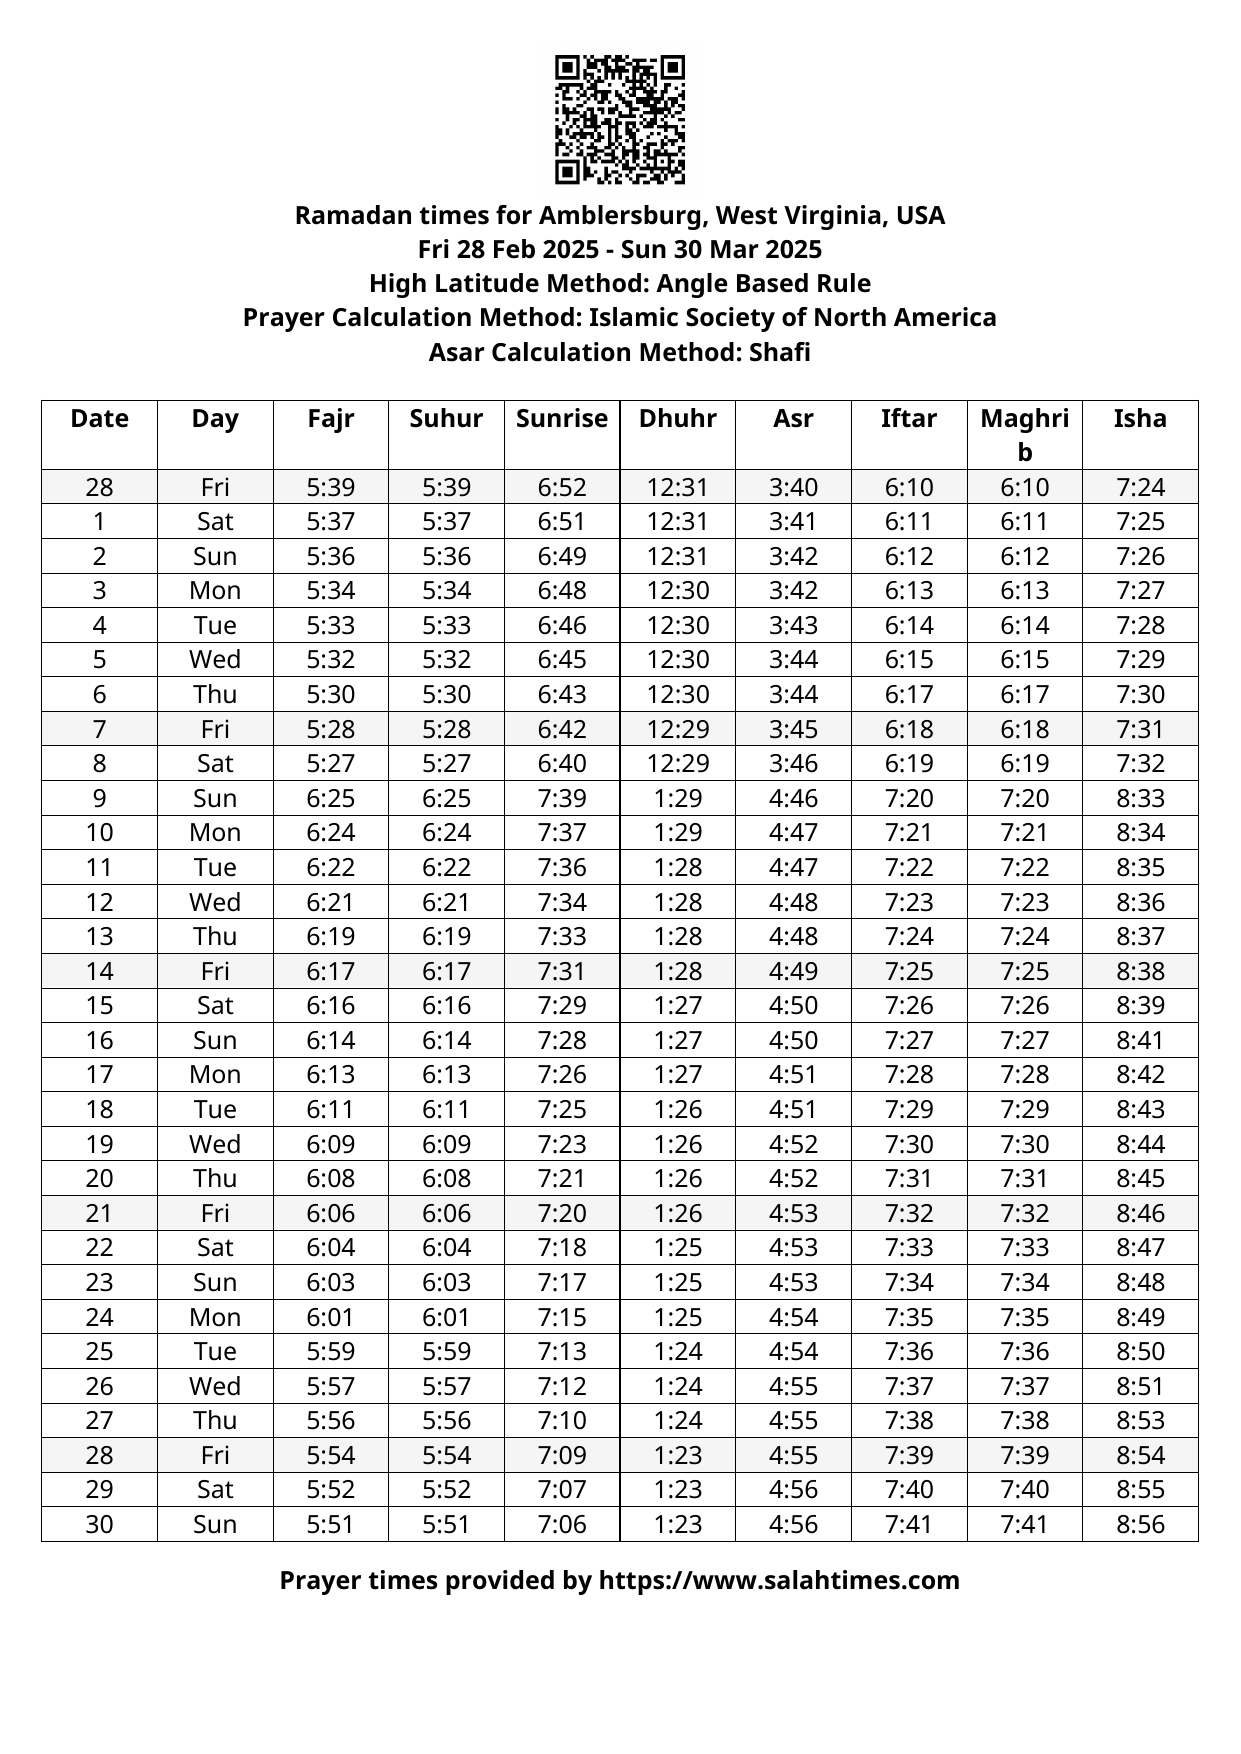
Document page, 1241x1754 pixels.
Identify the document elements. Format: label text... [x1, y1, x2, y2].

table_cell Tue [158, 850, 273, 884]
table_cell 7:37 [852, 1369, 967, 1402]
table_cell Mon [158, 816, 273, 849]
table_cell 20 [42, 1161, 157, 1195]
table_cell 5 [42, 643, 157, 676]
table_cell Sun [158, 1265, 273, 1299]
table_cell 6:14 [968, 608, 1082, 642]
table_cell 14 [42, 954, 157, 987]
table_cell 7:22 [968, 850, 1082, 884]
table_cell 4:55 [736, 1438, 851, 1472]
table_cell 6:48 [505, 574, 619, 607]
table_cell 4:56 [736, 1473, 851, 1506]
table_cell 12 [42, 885, 157, 918]
table_cell 6:18 [852, 712, 967, 745]
table_cell 8:33 [1083, 781, 1198, 814]
table_cell Sun [158, 1507, 273, 1541]
table_header Asr [736, 401, 851, 469]
table_cell 7:07 [505, 1473, 619, 1506]
table_cell 7:38 [968, 1404, 1082, 1437]
table_cell 7:25 [1083, 504, 1198, 538]
table_cell Sun [158, 539, 273, 572]
table_cell 7:12 [505, 1369, 619, 1402]
table_cell 1:24 [621, 1334, 735, 1368]
table_cell 1:23 [621, 1507, 735, 1541]
table_cell Fri [158, 1438, 273, 1472]
table_cell 7:33 [852, 1231, 967, 1264]
table_cell 6:08 [389, 1161, 504, 1195]
table_cell 5:51 [274, 1507, 388, 1541]
table_cell 8:44 [1083, 1127, 1198, 1160]
table_cell 7:25 [505, 1092, 619, 1126]
table_cell 7:34 [852, 1265, 967, 1299]
table_cell 5:33 [389, 608, 504, 642]
table_cell 5:51 [389, 1507, 504, 1541]
table_cell 4:51 [736, 1092, 851, 1126]
table_cell Sat [158, 504, 273, 538]
table_cell 6:42 [505, 712, 619, 745]
table_cell 3:40 [736, 470, 851, 503]
table_cell Sat [158, 1231, 273, 1264]
table_cell 8:54 [1083, 1438, 1198, 1472]
table_cell 6:19 [852, 746, 967, 780]
table_cell 1:23 [621, 1438, 735, 1472]
table_cell 1:28 [621, 954, 735, 987]
table_cell Wed [158, 885, 273, 918]
table_cell 7:34 [968, 1265, 1082, 1299]
table_cell 7:24 [968, 919, 1082, 953]
table_cell 5:36 [389, 539, 504, 572]
table_header Iftar [852, 401, 967, 469]
table_cell Mon [158, 574, 273, 607]
table_cell 5:32 [274, 643, 388, 676]
table_cell 8:38 [1083, 954, 1198, 987]
table_cell 4:53 [736, 1196, 851, 1229]
table_cell 7:35 [852, 1300, 967, 1333]
table_cell 7:23 [505, 1127, 619, 1160]
table_cell 4:53 [736, 1265, 851, 1299]
table_cell 7:37 [968, 1369, 1082, 1402]
table_cell 6:03 [274, 1265, 388, 1299]
table_header Isha [1083, 401, 1198, 469]
table_cell 6:01 [274, 1300, 388, 1333]
table_cell 5:36 [274, 539, 388, 572]
table_cell 6:19 [389, 919, 504, 953]
table_cell 1:24 [621, 1369, 735, 1402]
table_cell 7:40 [968, 1473, 1082, 1506]
table_cell Wed [158, 1127, 273, 1160]
table_cell 7:25 [852, 954, 967, 987]
table_cell 8:39 [1083, 989, 1198, 1022]
table_cell 8:51 [1083, 1369, 1198, 1402]
table_cell 8:42 [1083, 1058, 1198, 1091]
table_cell Tue [158, 608, 273, 642]
table_cell 6:25 [389, 781, 504, 814]
table_cell 6:21 [274, 885, 388, 918]
table_cell 7:31 [852, 1161, 967, 1195]
table_cell 3:41 [736, 504, 851, 538]
table_cell 6:11 [389, 1092, 504, 1126]
table_cell 13 [42, 919, 157, 953]
table_cell 7:30 [852, 1127, 967, 1160]
table_cell 1:28 [621, 885, 735, 918]
table_cell 1:25 [621, 1231, 735, 1264]
table_cell Sun [158, 1023, 273, 1057]
table_cell 8:34 [1083, 816, 1198, 849]
table_cell 7:31 [505, 954, 619, 987]
table_cell 3:45 [736, 712, 851, 745]
table_cell 5:52 [389, 1473, 504, 1506]
table_cell 7:21 [968, 816, 1082, 849]
table_cell 1 [42, 504, 157, 538]
table_cell 6:06 [389, 1196, 504, 1229]
table_header Day [158, 401, 273, 469]
table_cell 4:50 [736, 989, 851, 1022]
table_cell 6:13 [389, 1058, 504, 1091]
table_cell 5:37 [389, 504, 504, 538]
table_cell 7:29 [968, 1092, 1082, 1126]
table_cell 4 [42, 608, 157, 642]
table_cell 7:41 [852, 1507, 967, 1541]
table_cell 7:28 [1083, 608, 1198, 642]
table_cell 7:28 [505, 1023, 619, 1057]
table_cell 6:16 [389, 989, 504, 1022]
table_cell 4:48 [736, 919, 851, 953]
table_cell Mon [158, 1300, 273, 1333]
table_cell 7:39 [968, 1438, 1082, 1472]
table_cell 6:17 [274, 954, 388, 987]
table_cell 1:26 [621, 1092, 735, 1126]
text Prayer Calculation Method: Islamic Society of North America [42, 300, 1198, 334]
table_cell 7:37 [505, 816, 619, 849]
table_cell 12:30 [621, 574, 735, 607]
table_cell 7:38 [852, 1404, 967, 1437]
table_cell Thu [158, 919, 273, 953]
table_header Dhuhr [621, 401, 735, 469]
picture [542, 41, 699, 198]
table_cell 6:14 [389, 1023, 504, 1057]
table_cell 6 [42, 677, 157, 711]
table_cell 8:50 [1083, 1334, 1198, 1368]
table_cell 6:14 [852, 608, 967, 642]
table_cell 1:29 [621, 781, 735, 814]
table_cell 23 [42, 1265, 157, 1299]
table_cell 8:46 [1083, 1196, 1198, 1229]
table_cell 18 [42, 1092, 157, 1126]
table_cell 7:31 [968, 1161, 1082, 1195]
table_cell 7:39 [505, 781, 619, 814]
table_header Date [42, 401, 157, 469]
table_cell 7:26 [1083, 539, 1198, 572]
table_cell 4:54 [736, 1300, 851, 1333]
table_cell 7:33 [505, 919, 619, 953]
table_cell 7:17 [505, 1265, 619, 1299]
table_cell 25 [42, 1334, 157, 1368]
table_cell 1:29 [621, 816, 735, 849]
table_cell 7:36 [505, 850, 619, 884]
table_cell 28 [42, 1438, 157, 1472]
table_cell 27 [42, 1404, 157, 1437]
table_cell 7:24 [1083, 470, 1198, 503]
table_cell 6:17 [852, 677, 967, 711]
table_cell 8:55 [1083, 1473, 1198, 1506]
table_cell 6:46 [505, 608, 619, 642]
table_cell 9 [42, 781, 157, 814]
table_cell 5:33 [274, 608, 388, 642]
table_cell 5:57 [389, 1369, 504, 1402]
table_cell 26 [42, 1369, 157, 1402]
table_cell 4:49 [736, 954, 851, 987]
table_cell 4:55 [736, 1404, 851, 1437]
table_header Sunrise [505, 401, 619, 469]
table_cell 5:27 [389, 746, 504, 780]
table_cell 6:15 [852, 643, 967, 676]
table_cell Fri [158, 954, 273, 987]
table_cell 6:03 [389, 1265, 504, 1299]
table_cell 4:55 [736, 1369, 851, 1402]
table_cell 29 [42, 1473, 157, 1506]
table_cell Thu [158, 1404, 273, 1437]
table_cell 7:13 [505, 1334, 619, 1368]
table_cell 6:18 [968, 712, 1082, 745]
table_cell 7:40 [852, 1473, 967, 1506]
table_cell 7:23 [968, 885, 1082, 918]
table_cell 7:18 [505, 1231, 619, 1264]
table_cell 7:31 [1083, 712, 1198, 745]
table_cell 6:12 [852, 539, 967, 572]
table_cell 5:56 [274, 1404, 388, 1437]
table_cell 7:32 [1083, 746, 1198, 780]
table_cell 6:04 [274, 1231, 388, 1264]
table_cell 6:13 [274, 1058, 388, 1091]
table_cell 6:17 [968, 677, 1082, 711]
table_cell 12:30 [621, 677, 735, 711]
table_cell 6:40 [505, 746, 619, 780]
table_cell 8:35 [1083, 850, 1198, 884]
table_cell 6:19 [968, 746, 1082, 780]
table_cell 8:41 [1083, 1023, 1198, 1057]
table_cell 3:42 [736, 574, 851, 607]
table_cell 1:27 [621, 1058, 735, 1091]
table_cell 12:30 [621, 643, 735, 676]
table_cell 5:54 [389, 1438, 504, 1472]
text High Latitude Method: Angle Based Rule [42, 266, 1198, 300]
table_cell 7:20 [968, 781, 1082, 814]
table_cell Tue [158, 1334, 273, 1368]
table_cell 4:52 [736, 1127, 851, 1160]
table_cell 7:25 [968, 954, 1082, 987]
table_cell 7:29 [1083, 643, 1198, 676]
table_cell 1:26 [621, 1196, 735, 1229]
table_cell 7:30 [1083, 677, 1198, 711]
table_cell 5:27 [274, 746, 388, 780]
table_cell 16 [42, 1023, 157, 1057]
table_cell 4:53 [736, 1231, 851, 1264]
table_cell 4:54 [736, 1334, 851, 1368]
table_cell 5:32 [389, 643, 504, 676]
table_cell 5:56 [389, 1404, 504, 1437]
table_cell 5:39 [389, 470, 504, 503]
table_cell 4:52 [736, 1161, 851, 1195]
table_cell 7:15 [505, 1300, 619, 1333]
table_cell 7:09 [505, 1438, 619, 1472]
text Fri 28 Feb 2025 - Sun 30 Mar 2025 [42, 232, 1198, 266]
table_cell 30 [42, 1507, 157, 1541]
table_cell Sat [158, 989, 273, 1022]
table_cell 10 [42, 816, 157, 849]
table_cell 7 [42, 712, 157, 745]
table_cell 6:19 [274, 919, 388, 953]
table_cell 6:11 [274, 1092, 388, 1126]
table_cell 6:12 [968, 539, 1082, 572]
table_cell 24 [42, 1300, 157, 1333]
table_header Suhur [389, 401, 504, 469]
table_cell Tue [158, 1092, 273, 1126]
table_cell 7:27 [1083, 574, 1198, 607]
table_cell 6:14 [274, 1023, 388, 1057]
table_cell 8:36 [1083, 885, 1198, 918]
table_cell 7:36 [852, 1334, 967, 1368]
table_cell Wed [158, 1369, 273, 1402]
table_cell 6:16 [274, 989, 388, 1022]
table_cell 8 [42, 746, 157, 780]
table_cell 7:32 [852, 1196, 967, 1229]
table_cell 1:24 [621, 1404, 735, 1437]
table_cell 5:37 [274, 504, 388, 538]
table_cell 7:26 [852, 989, 967, 1022]
table_cell 7:26 [505, 1058, 619, 1091]
table_cell 6:13 [968, 574, 1082, 607]
table_cell 1:23 [621, 1473, 735, 1506]
table_cell Sun [158, 781, 273, 814]
table_cell 7:22 [852, 850, 967, 884]
table_cell 7:29 [852, 1092, 967, 1126]
table_cell 4:50 [736, 1023, 851, 1057]
table_cell 7:23 [852, 885, 967, 918]
table_cell 4:56 [736, 1507, 851, 1541]
table_cell 19 [42, 1127, 157, 1160]
table_cell 21 [42, 1196, 157, 1229]
table_cell 12:31 [621, 504, 735, 538]
table_cell 6:22 [389, 850, 504, 884]
table_cell 6:10 [968, 470, 1082, 503]
table_cell 6:09 [389, 1127, 504, 1160]
table_cell 2 [42, 539, 157, 572]
table_cell Fri [158, 1196, 273, 1229]
table_cell 7:34 [505, 885, 619, 918]
table_cell 5:28 [389, 712, 504, 745]
table_cell 5:34 [274, 574, 388, 607]
table_cell 7:39 [852, 1438, 967, 1472]
table_cell 7:27 [852, 1023, 967, 1057]
table_cell 6:24 [389, 816, 504, 849]
table_cell Thu [158, 677, 273, 711]
table_cell 6:04 [389, 1231, 504, 1264]
table_cell 6:21 [389, 885, 504, 918]
table_cell 1:26 [621, 1127, 735, 1160]
table_cell 7:28 [968, 1058, 1082, 1091]
table_cell 12:29 [621, 746, 735, 780]
table_cell 6:15 [968, 643, 1082, 676]
table_cell 5:30 [274, 677, 388, 711]
table_cell 8:37 [1083, 919, 1198, 953]
table_cell 1:26 [621, 1161, 735, 1195]
table_cell 15 [42, 989, 157, 1022]
table_cell 8:49 [1083, 1300, 1198, 1333]
table_cell 5:59 [274, 1334, 388, 1368]
table_cell 3:44 [736, 677, 851, 711]
table_cell Mon [158, 1058, 273, 1091]
table_cell 6:17 [389, 954, 504, 987]
table_cell 6:11 [852, 504, 967, 538]
table_cell 7:28 [852, 1058, 967, 1091]
table_cell 1:25 [621, 1265, 735, 1299]
table_cell 1:27 [621, 989, 735, 1022]
table_cell 7:35 [968, 1300, 1082, 1333]
table_cell 17 [42, 1058, 157, 1091]
table_cell 7:20 [505, 1196, 619, 1229]
table_cell 6:10 [852, 470, 967, 503]
table_cell 4:47 [736, 850, 851, 884]
table_cell 7:24 [852, 919, 967, 953]
table_cell 5:34 [389, 574, 504, 607]
table_cell 28 [42, 470, 157, 503]
table_cell 6:13 [852, 574, 967, 607]
table_cell 22 [42, 1231, 157, 1264]
table_cell Wed [158, 643, 273, 676]
table_header Fajr [274, 401, 388, 469]
table_cell 3:43 [736, 608, 851, 642]
table_cell 8:48 [1083, 1265, 1198, 1299]
table_cell 5:30 [389, 677, 504, 711]
table_cell 6:11 [968, 504, 1082, 538]
table_cell 6:43 [505, 677, 619, 711]
text Asar Calculation Method: Shafi [42, 334, 1198, 368]
table_cell Sat [158, 1473, 273, 1506]
table_cell 3:44 [736, 643, 851, 676]
table_header Maghrib [968, 401, 1082, 469]
table_cell 7:10 [505, 1404, 619, 1437]
table_cell 7:41 [968, 1507, 1082, 1541]
table_cell 6:01 [389, 1300, 504, 1333]
table_cell 1:28 [621, 850, 735, 884]
table_cell 7:20 [852, 781, 967, 814]
text Ramadan times for Amblersburg, West Virginia, USA [42, 198, 1198, 232]
table_cell 3 [42, 574, 157, 607]
table_cell 12:31 [621, 470, 735, 503]
table_cell 6:45 [505, 643, 619, 676]
table_cell 12:31 [621, 539, 735, 572]
table_cell 7:30 [968, 1127, 1082, 1160]
table_cell 6:08 [274, 1161, 388, 1195]
table_cell 12:30 [621, 608, 735, 642]
table_cell 8:43 [1083, 1092, 1198, 1126]
table_cell 5:39 [274, 470, 388, 503]
table_cell 1:25 [621, 1300, 735, 1333]
table_cell 3:46 [736, 746, 851, 780]
table_cell 1:27 [621, 1023, 735, 1057]
table_cell 6:09 [274, 1127, 388, 1160]
table_cell Thu [158, 1161, 273, 1195]
table_cell 6:52 [505, 470, 619, 503]
table_cell 5:59 [389, 1334, 504, 1368]
table_cell 6:22 [274, 850, 388, 884]
table_cell 6:06 [274, 1196, 388, 1229]
table_cell Fri [158, 712, 273, 745]
table_cell 4:47 [736, 816, 851, 849]
table_cell 6:49 [505, 539, 619, 572]
table_cell 7:21 [505, 1161, 619, 1195]
table_cell Sat [158, 746, 273, 780]
table_cell 1:28 [621, 919, 735, 953]
table_cell 6:51 [505, 504, 619, 538]
table_cell 7:27 [968, 1023, 1082, 1057]
table_cell 4:51 [736, 1058, 851, 1091]
table_cell 8:45 [1083, 1161, 1198, 1195]
table_cell 5:28 [274, 712, 388, 745]
table_cell 4:48 [736, 885, 851, 918]
table_cell 8:53 [1083, 1404, 1198, 1437]
table_cell 8:56 [1083, 1507, 1198, 1541]
table_cell 7:33 [968, 1231, 1082, 1264]
table_cell 7:32 [968, 1196, 1082, 1229]
table_cell 4:46 [736, 781, 851, 814]
table_cell Fri [158, 470, 273, 503]
table_cell 12:29 [621, 712, 735, 745]
table_cell 11 [42, 850, 157, 884]
table_cell 7:06 [505, 1507, 619, 1541]
table_cell 3:42 [736, 539, 851, 572]
table_cell 6:24 [274, 816, 388, 849]
text Prayer times provided by https://www.salahtimes.com [42, 1563, 1198, 1597]
table_cell 7:26 [968, 989, 1082, 1022]
table_cell 5:52 [274, 1473, 388, 1506]
table_cell 5:57 [274, 1369, 388, 1402]
table_cell 7:36 [968, 1334, 1082, 1368]
table_cell 6:25 [274, 781, 388, 814]
table_cell 7:29 [505, 989, 619, 1022]
table_cell 5:54 [274, 1438, 388, 1472]
table_cell 7:21 [852, 816, 967, 849]
table_cell 8:47 [1083, 1231, 1198, 1264]
